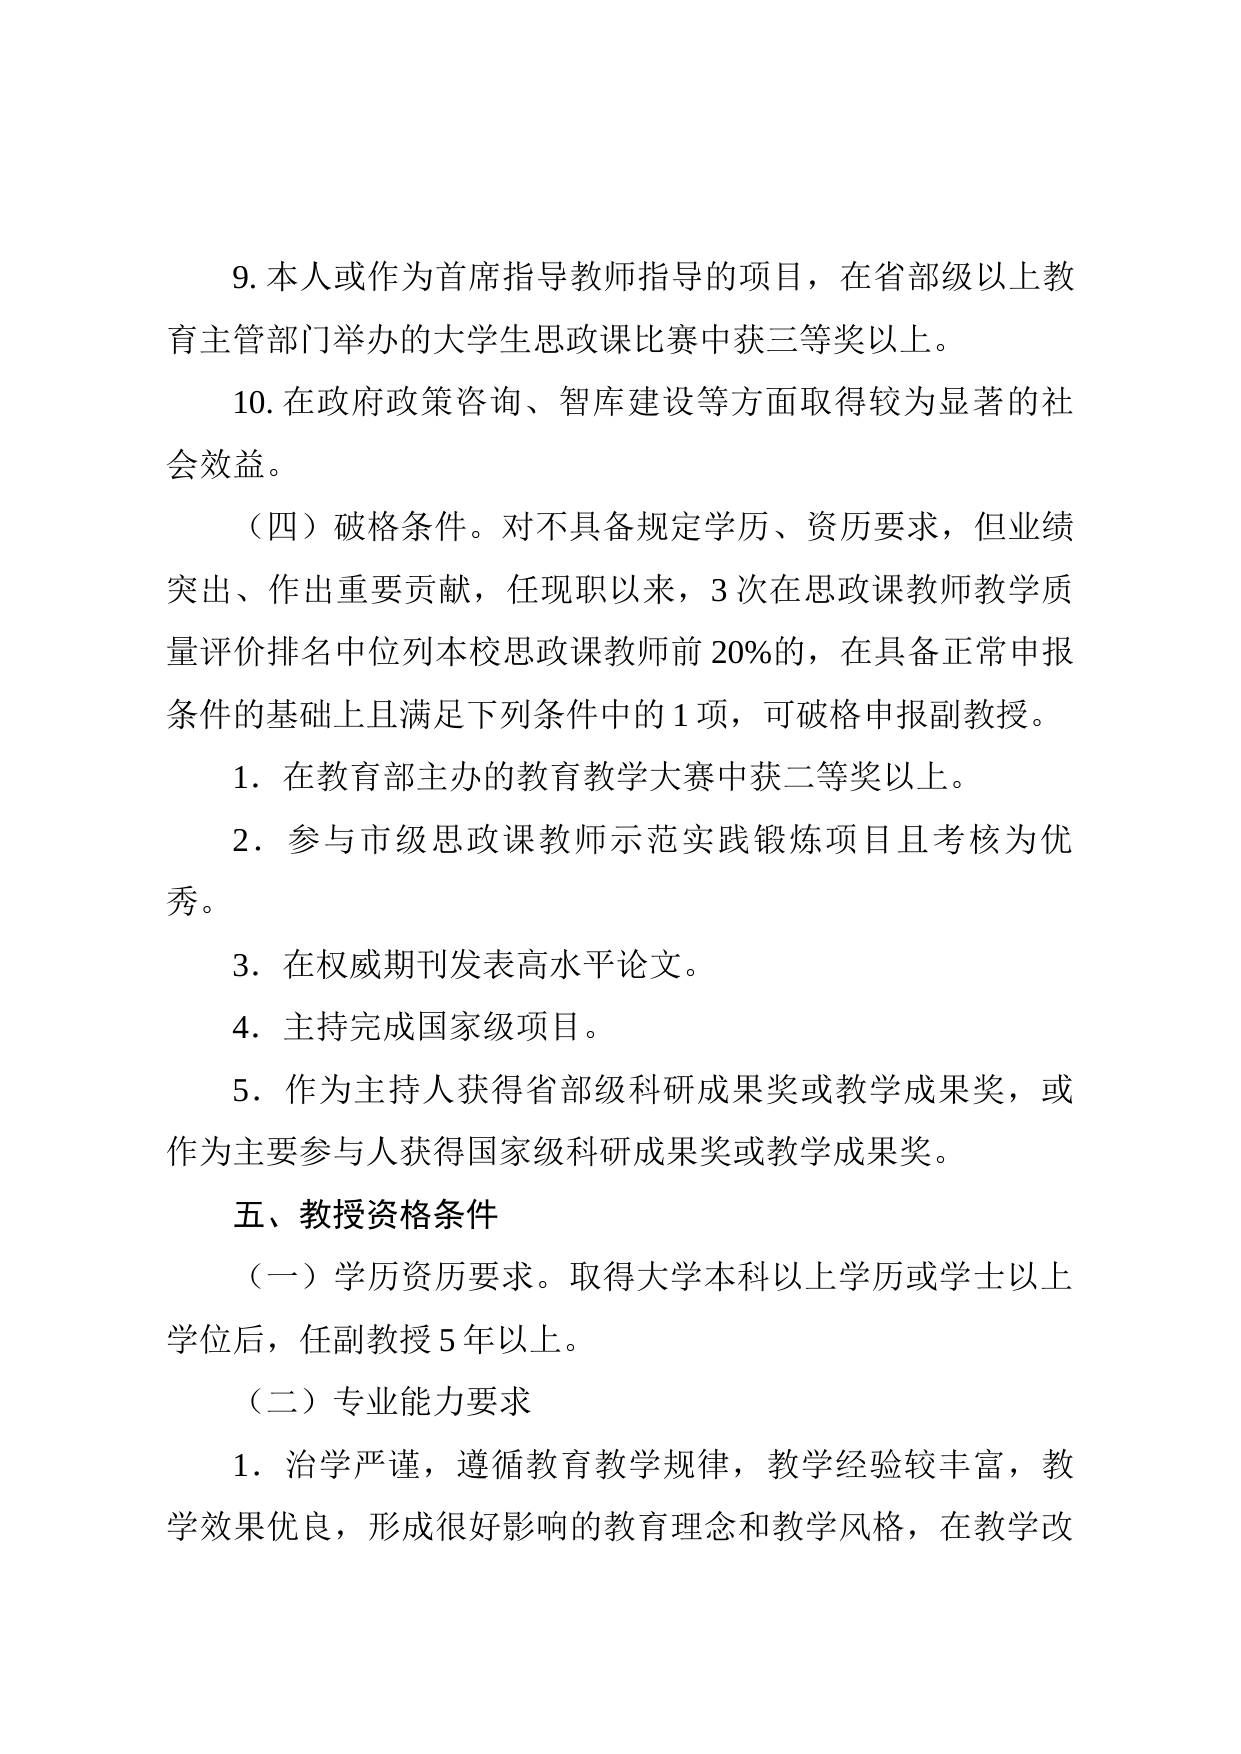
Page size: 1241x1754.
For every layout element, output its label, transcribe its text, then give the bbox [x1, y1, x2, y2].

text 2．参与市级思政课教师示范实践锻炼项目且考核为优秀。 [165, 801, 1075, 926]
text 五、教授资格条件 [165, 1176, 1075, 1239]
list 在政府政策咨询、智库建设等方面取得较为显著的社会效益。 [165, 364, 1075, 489]
text 1．在教育部主办的教育教学大赛中获二等奖以上。 [165, 739, 1075, 801]
text 5．作为主持人获得省部级科研成果奖或教学成果奖，或作为主要参与人获得国家级科研成果奖或教学成果奖。 [165, 1051, 1075, 1176]
text 4．主持完成国家级项目。 [165, 989, 1075, 1051]
text （一）学历资历要求。取得大学本科以上学历或学士以上学位后，任副教授5年以上。 [165, 1239, 1075, 1364]
list 本人或作为首席指导教师指导的项目，在省部级以上教育主管部门举办的大学生思政课比赛中获三等奖以上。 [165, 239, 1075, 364]
text （二）专业能力要求 [165, 1364, 1075, 1426]
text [165, 1426, 1075, 1551]
text （四）破格条件。对不具备规定学历、资历要求，但业绩突出、作出重要贡献，任现职以来，3次在思政课教师教学质量评价排名中位列本校思政课教师前20%的，在具备正常申报条件的基础上且满足下列条件中的1项，可破格申报副教授。 [165, 489, 1075, 739]
text 3．在权威期刊发表高水平论文。 [165, 926, 1075, 989]
